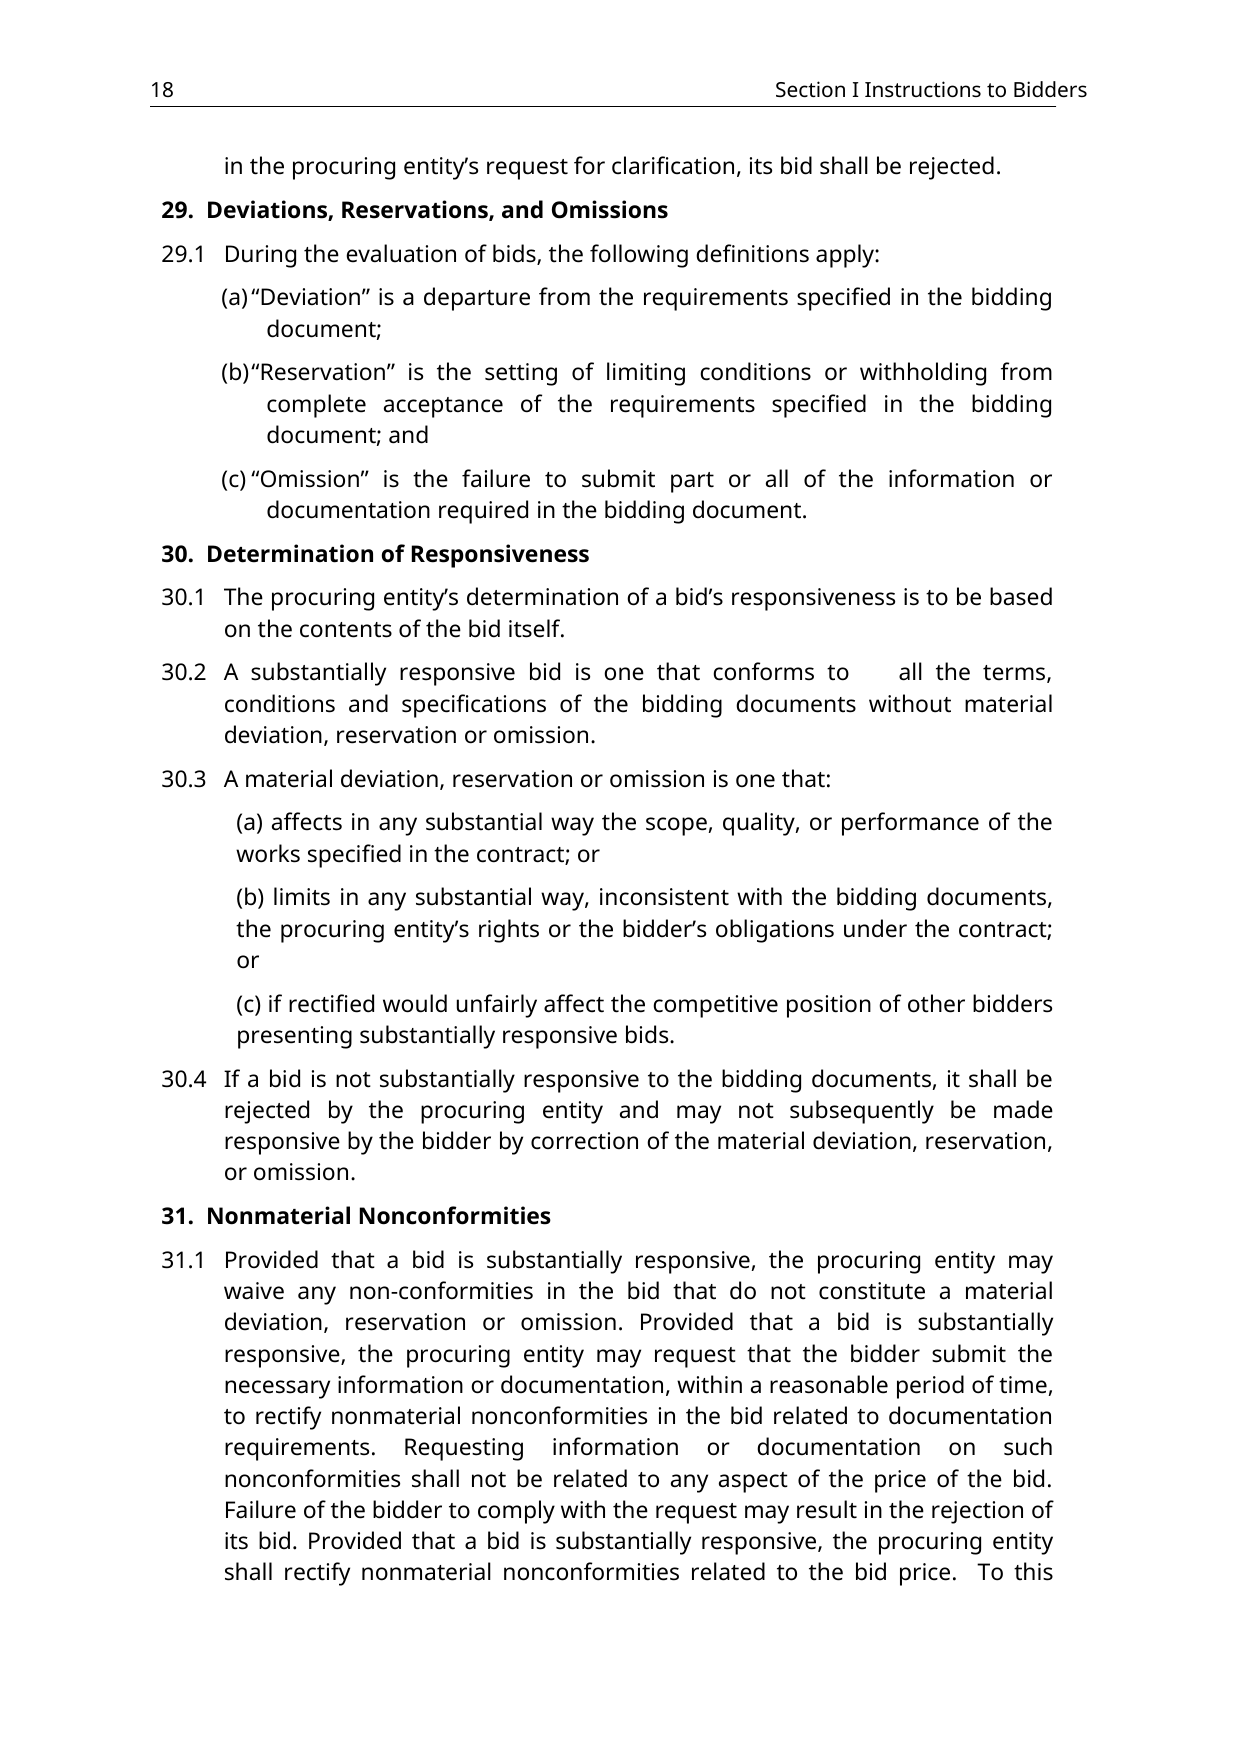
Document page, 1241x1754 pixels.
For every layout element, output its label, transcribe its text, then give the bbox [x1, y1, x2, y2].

table_cell 30. Determination of Responsiveness The procuring entity’s determination of a bid’s responsiveness is to be based on the contents of the bid itself. A substantially responsive bid is one that conforms to all the terms, conditions and specifications of the bidding documents without material deviation, reservation or omission. A material deviation, reservation or omission is one that: (a) affects in any substantial way the scope, quality, or performance of the works specified in the contract; or (b) limits in any substantial way, inconsistent with the bidding documents, the procuring entity’s rights or the bidder’s obligations under the contract; or (c) if rectified would unfairly affect the competitive position of other bidders presenting substantially responsive bids. If a bid is not substantially responsive to the bidding documents, it shall be rejected by the procuring entity and may not subsequently be made responsive by the bidder by correction of the material deviation, reservation, or omission. [150, 538, 1066, 1200]
table_cell 29. Deviations, Reservations, and Omissions During the evaluation of bids, the following definitions apply: “Deviation” is a departure from the requirements specified in the bidding document; “Reservation” is the setting of limiting conditions or withholding from complete acceptance of the requirements specified in the bidding document; and “Omission” is the failure to submit part or all of the information or documentation required in the bidding document. [150, 194, 1066, 537]
